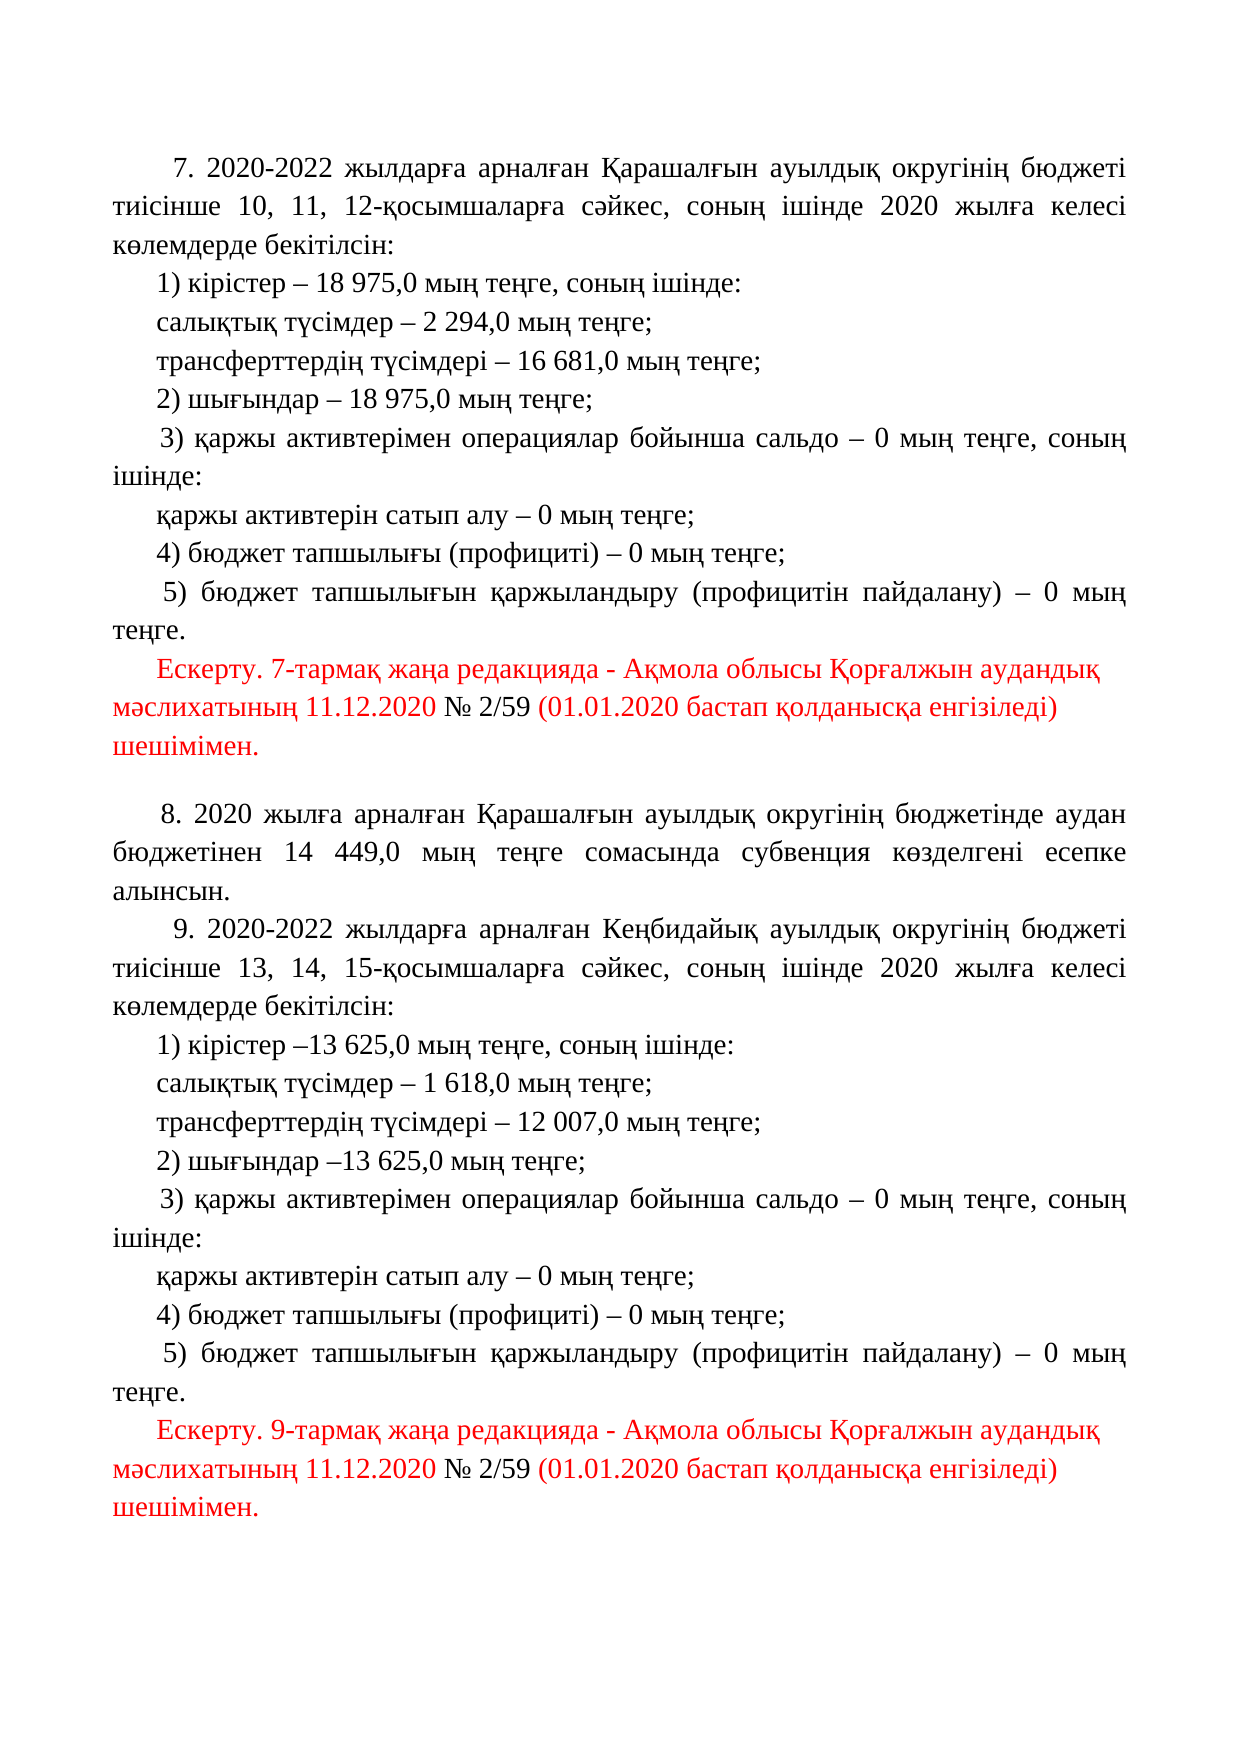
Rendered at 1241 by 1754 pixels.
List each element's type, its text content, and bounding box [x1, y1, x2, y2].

text Ескерту. 9-тармақ жаңа редакцияда - Ақмола облысы Қорғалжын аудандық мәслихатының 11.12.2020 № 2/59 (01.01.2020 бастап қолданысқа енгізіледі) шешімімен. [112, 1412, 1128, 1553]
text 9. 2020-2022 жылдарға арналған Кеңбидайық ауылдық округінің бюджеті тиісінше 13, 14, 15-қосымшаларға сәйкес, соның ішінде 2020 жылға келесі көлемдерде бекітілсін: [112, 911, 1128, 1022]
text 3) қаржы активтерімен операциялар бойынша сальдо – 0 мың теңге, соның ішінде: [112, 420, 1128, 492]
text салықтық түсімдер – 2 294,0 мың теңге; [112, 304, 1128, 338]
text 4) бюджет тапшылығы (профициті) – 0 мың теңге; [112, 535, 1128, 569]
text 2) шығындар –13 625,0 мың теңге; [112, 1143, 1128, 1176]
text Ескерту. 7-тармақ жаңа редакцияда - Ақмола облысы Қорғалжын аудандық мәслихатының 11.12.2020 № 2/59 (01.01.2020 бастап қолданысқа енгізіледі) шешімімен. [112, 651, 1128, 792]
text қаржы активтерін сатып алу – 0 мың теңге; [112, 1258, 1128, 1292]
text қаржы активтерін сатып алу – 0 мың теңге; [112, 497, 1128, 530]
text 1) кірістер – 18 975,0 мың теңге, соның ішінде: [112, 266, 1128, 299]
text 7. 2020-2022 жылдарға арналған Қарашалғын ауылдық округінің бюджеті тиісінше 10, 11, 12-қосымшаларға сәйкес, соның ішінде 2020 жылға келесі көлемдерде бекітілсін: [112, 150, 1128, 261]
text трансферттердің түсімдері – 16 681,0 мың теңге; [112, 343, 1128, 376]
text салықтық түсімдер – 1 618,0 мың теңге; [112, 1066, 1128, 1099]
text 4) бюджет тапшылығы (профициті) – 0 мың теңге; [112, 1297, 1128, 1330]
text 1) кірістер –13 625,0 мың теңге, соның ішінде: [112, 1027, 1128, 1061]
text 8. 2020 жылға арналған Қарашалғын ауылдық округінің бюджетінде аудан бюджетінен 14 449,0 мың теңге сомасында субвенция көзделгені есепке алынсын. [112, 796, 1128, 906]
text 2) шығындар – 18 975,0 мың теңге; [112, 381, 1128, 415]
text трансферттердің түсімдері – 12 007,0 мың теңге; [112, 1104, 1128, 1138]
text 3) қаржы активтерімен операциялар бойынша сальдо – 0 мың теңге, соның ішінде: [112, 1181, 1128, 1253]
text 5) бюджет тапшылығын қаржыландыру (профицитін пайдалану) – 0 мың теңге. [112, 1335, 1128, 1407]
text 5) бюджет тапшылығын қаржыландыру (профицитін пайдалану) – 0 мың теңге. [112, 574, 1128, 646]
